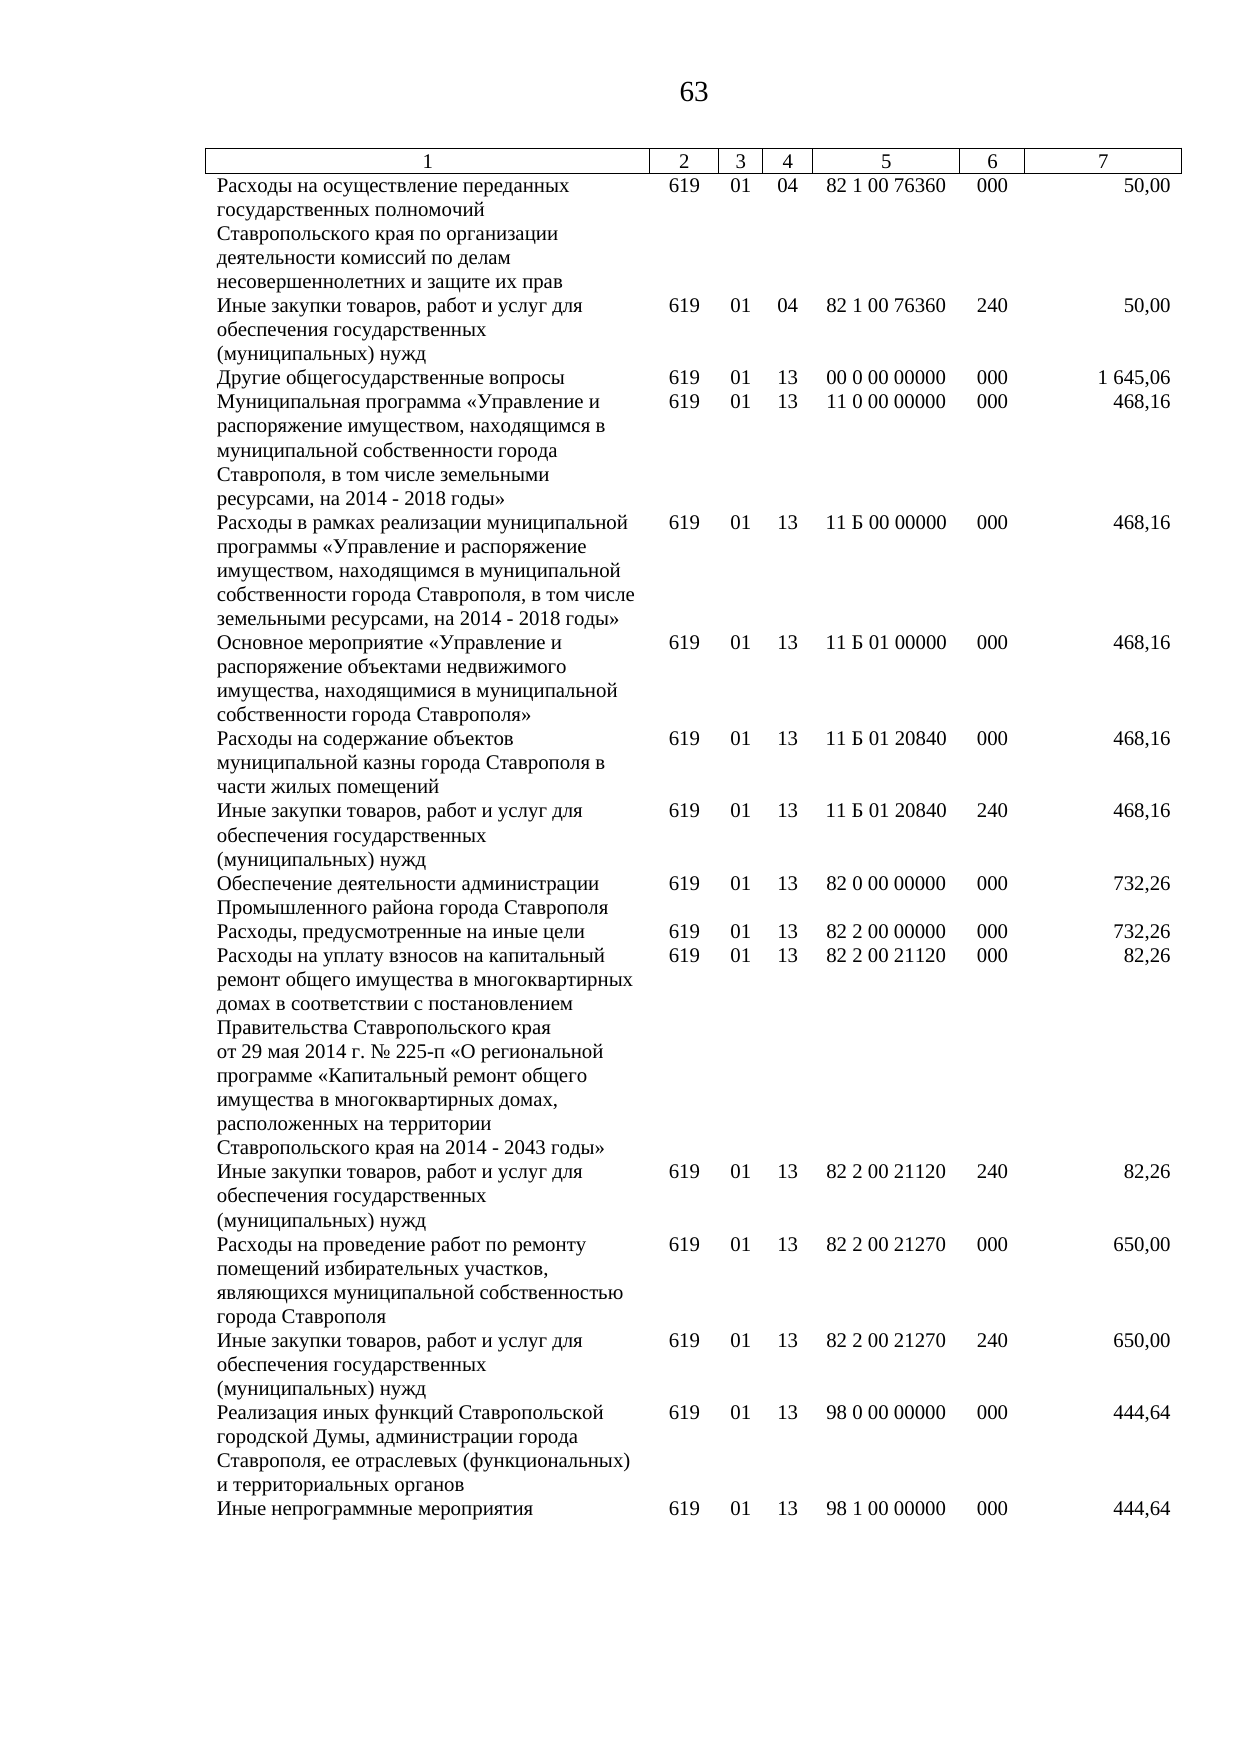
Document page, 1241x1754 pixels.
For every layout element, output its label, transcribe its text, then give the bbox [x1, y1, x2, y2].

table_header 7 [1025, 149, 1181, 173]
table_header 5 [813, 149, 959, 173]
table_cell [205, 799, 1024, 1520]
table_header 1 [206, 149, 649, 173]
table_header 4 [763, 149, 812, 173]
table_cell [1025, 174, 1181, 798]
table_header 3 [719, 149, 762, 173]
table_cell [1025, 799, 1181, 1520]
table_header 2 [650, 149, 718, 173]
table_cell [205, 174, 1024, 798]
table_header 6 [960, 149, 1024, 173]
